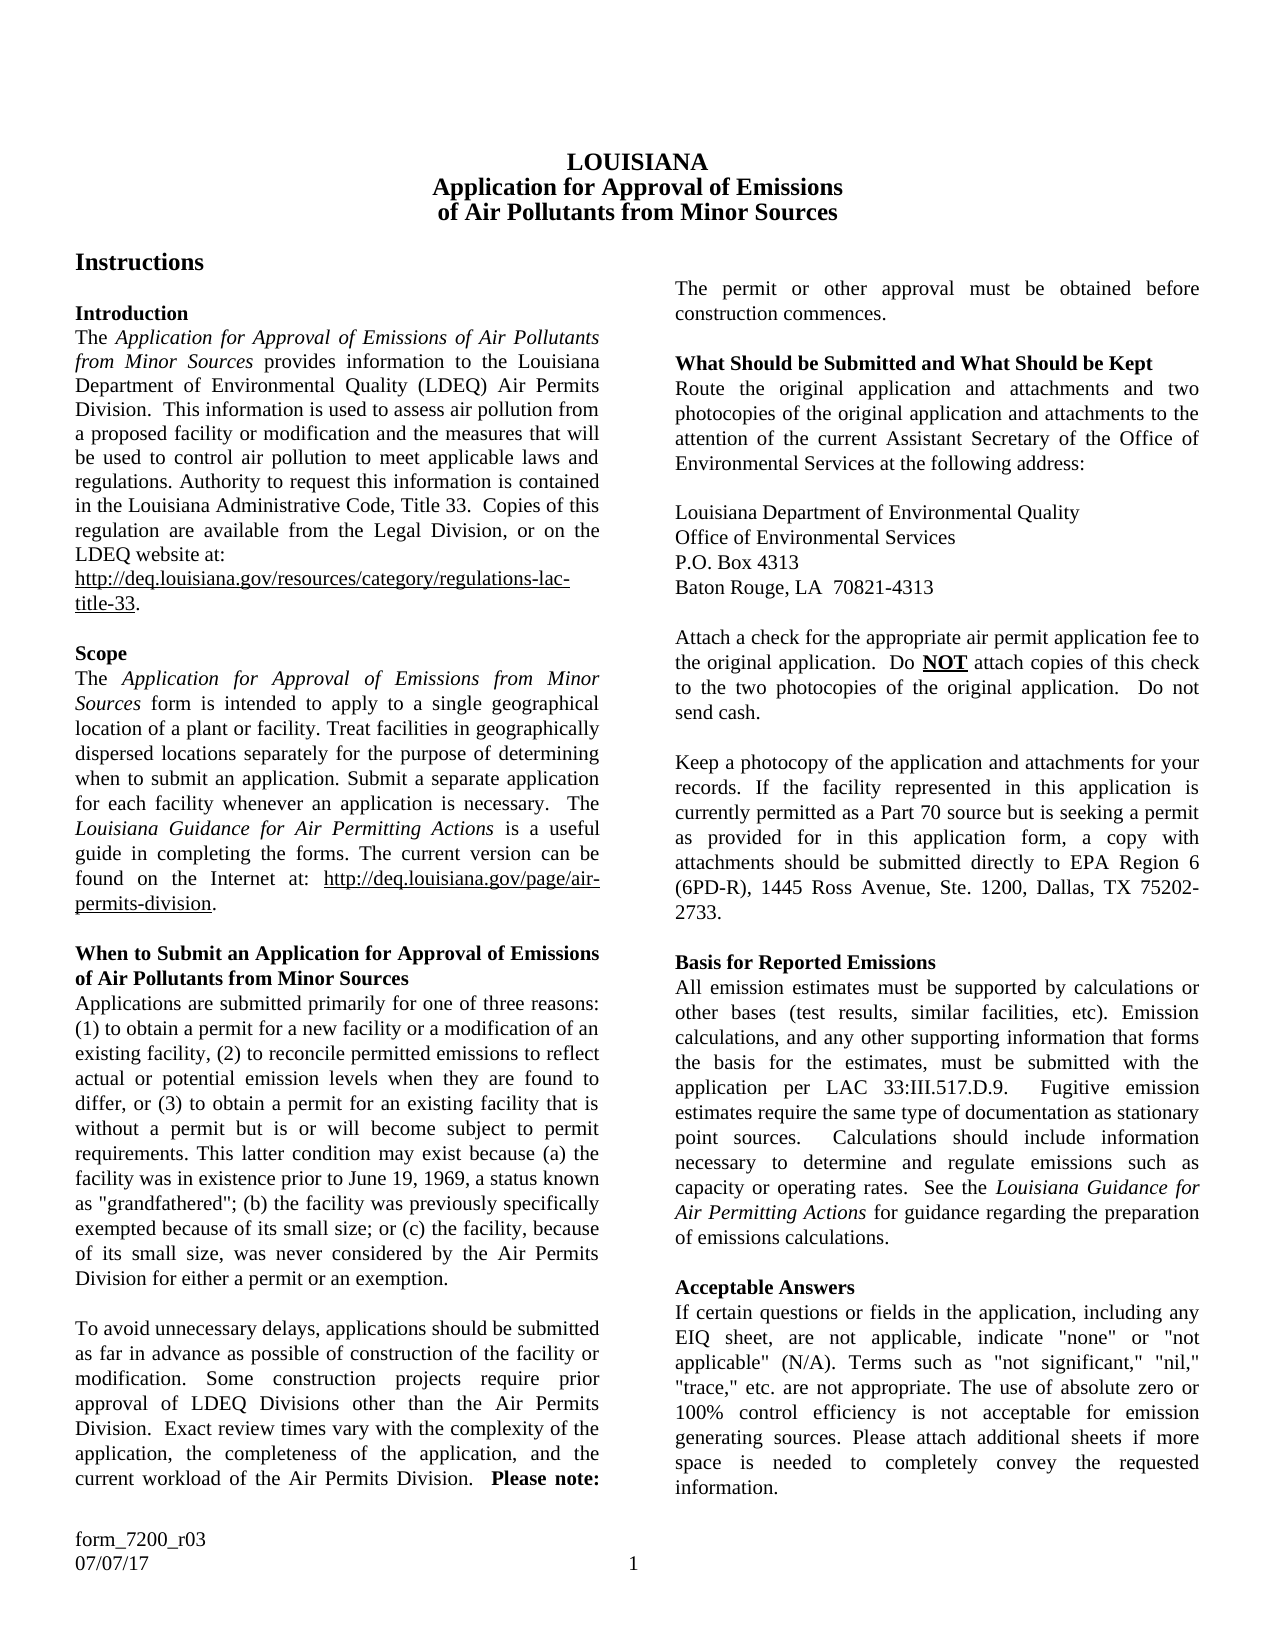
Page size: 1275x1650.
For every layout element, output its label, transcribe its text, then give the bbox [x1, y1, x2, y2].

text Instructions [75, 250, 1200, 275]
text Office of Environmental Services [675, 524, 1200, 549]
text Applications are submitted primarily for one of three reasons: (1) to obtain a permit for a new facility or a modification of an existing facility, (2) to reconcile permitted emissions to reflect actual or potential emission levels when they are found to differ, or (3) to obtain a permit for an existing facility that is without a permit but is or will become subject to permit requirements. This latter condition may exist because (a) the facility was in existence prior to June 19, 1969, a status known as "grandfathered"; (b) the facility was previously specifically exempted because of its small size; or (c) the facility, because of its small size, was never considered by the Air Permits Division for either a permit or an exemption. [75, 991, 600, 1291]
text The Application for Approval of Emissions from Minor Sources form is intended to apply to a single geographical location of a plant or facility. Treat facilities in geographically dispersed locations separately for the purpose of determining when to submit an application. Submit a separate application for each facility whenever an application is necessary. The Louisiana Guidance for Air Permitting Actions is a useful guide in completing the forms. The current version can be found on the Internet at: http://deq.louisiana.gov/page/air-permits-division. [75, 666, 600, 916]
text Acceptable Answers [675, 1274, 1200, 1299]
text Basis for Reported Emissions [675, 949, 1200, 974]
text of Air Pollutants from Minor Sources [75, 200, 1200, 225]
text What Should be Submitted and What Should be Kept [675, 350, 1200, 375]
text Keep a photocopy of the application and attachments for your records. If the facility represented in this application is currently permitted as a Part 70 source but is seeking a permit as provided for in this application form, a copy with attachments should be submitted directly to EPA Region 6 (6PD-R), 1445 Ross Avenue, Ste. 1200, , . [675, 749, 1200, 924]
text Scope [75, 641, 600, 666]
text The Application for Approval of Emissions of Air Pollutants from Minor Sources provides information to the Louisiana Department of Environmental Quality (LDEQ) Air Permits Division. This information is used to assess air pollution from a proposed facility or modification and the measures that will be used to control air pollution to meet applicable laws and regulations. Authority to request this information is contained in the Louisiana Administrative Code, Title 33. Copies of this regulation are available from the Legal Division, or on the LDEQ website at: [75, 325, 600, 566]
text Application for Approval of Emissions [75, 175, 1200, 200]
text http://deq.louisiana.gov/resources/category/regulations-lac-title-33. [75, 566, 600, 616]
text P.O. Box 4313 [675, 549, 1200, 574]
text Attach a check for the appropriate air permit application fee to the original application. Do NOT attach copies of this check to the two photocopies of the original application. Do not send cash. [675, 624, 1200, 724]
text All emission estimates must be supported by calculations or other bases (test results, similar facilities, etc). Emission calculations, and any other supporting information that forms the basis for the estimates, must be submitted with the application per LAC 33:III.517.D.9. Fugitive emission estimates require the same type of documentation as stationary point sources. Calculations should include information necessary to determine and regulate emissions such as capacity or operating rates. See the Louisiana Guidance for Air Permitting Actions for guidance regarding the preparation of emissions calculations. [675, 974, 1200, 1249]
text To avoid unnecessary delays, applications should be submitted as far in advance as possible of construction of the facility or modification. Some construction projects require prior approval of LDEQ Divisions other than the Air Permits Division. Exact review times vary with the complexity of the application, the completeness of the application, and the current workload of the Air Permits Division. Please note: The permit or other approval must be obtained before construction commences. [75, 1316, 600, 1491]
text Louisiana Department of Environmental Quality [675, 500, 1200, 524]
text Route the original application and attachments and two photocopies of the original application and attachments to the attention of the current Assistant Secretary of the Office of Environmental Services at the following address: [675, 375, 1200, 475]
text When to Submit an Application for Approval of Emissions of Air Pollutants from Minor Sources [75, 941, 600, 991]
text If certain questions or fields in the application, including any EIQ sheet, are not applicable, indicate "none" or "not applicable" (N/A). Terms such as "not significant," "nil," "trace," etc. are not appropriate. The use of absolute zero or 100% control efficiency is not acceptable for emission generating sources. Please attach additional sheets if more space is needed to completely convey the requested information. [675, 1299, 1200, 1499]
text Introduction [75, 300, 600, 325]
